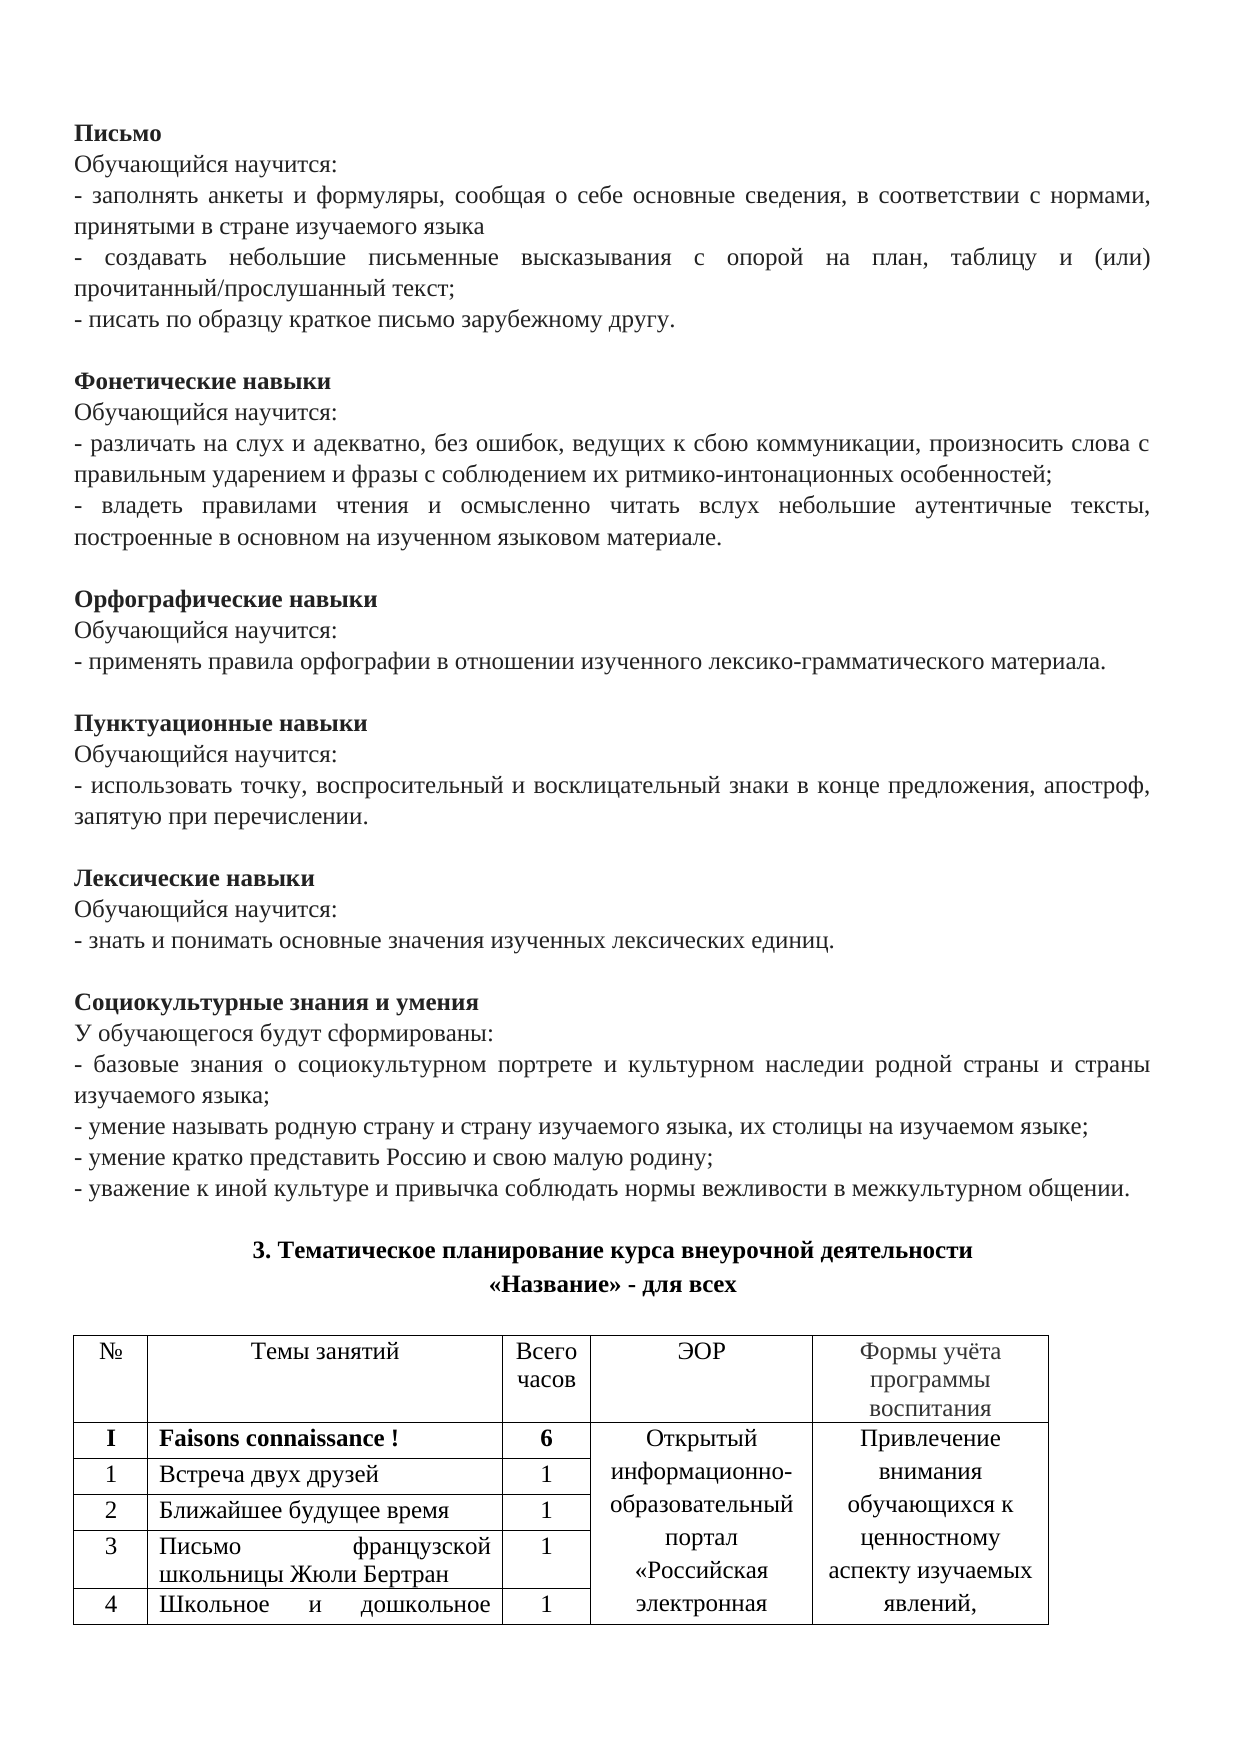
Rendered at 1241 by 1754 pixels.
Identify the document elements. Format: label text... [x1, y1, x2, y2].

text - применять правила орфографии в отношении изученного лексико-грамматического материала. [74, 646, 1152, 674]
text Фонетические навыки [74, 366, 1152, 395]
text Обучающийся научится: [74, 149, 1152, 178]
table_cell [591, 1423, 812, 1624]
text У обучающегося будут сформированы: [74, 1018, 1152, 1047]
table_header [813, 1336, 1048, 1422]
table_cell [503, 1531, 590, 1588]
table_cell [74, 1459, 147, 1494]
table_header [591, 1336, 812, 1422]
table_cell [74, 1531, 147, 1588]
text - создавать небольшие письменные высказывания с опорой на план, таблицу и (или) прочитанный/прослушанный текст; [74, 242, 1152, 302]
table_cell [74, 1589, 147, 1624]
text 3. Тематическое планирование курса внеурочной деятельности [74, 1236, 1152, 1264]
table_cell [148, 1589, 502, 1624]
text Пунктуационные навыки [74, 708, 1152, 737]
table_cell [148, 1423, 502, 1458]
text Обучающийся научится: [74, 397, 1152, 426]
text - писать по образцу краткое письмо зарубежному другу. [74, 304, 1152, 333]
text Социокультурные знания и умения [74, 987, 1152, 1016]
text Лексические навыки [74, 863, 1152, 892]
text - умение называть родную страну и страну изучаемого языка, их столицы на изучаемом языке; [74, 1111, 1152, 1140]
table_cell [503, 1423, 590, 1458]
text «Название» - для всех [74, 1269, 1152, 1297]
text - различать на слух и адекватно, без ошибок, ведущих к сбою коммуникации, произносить слова с правильным ударением и фразы с соблюдением их ритмико-интонационных особенностей; [74, 428, 1152, 488]
text - базовые знания о социокультурном портрете и культурном наследии родной страны и страны изучаемого языка; [74, 1049, 1152, 1109]
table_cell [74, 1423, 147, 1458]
text - владеть правилами чтения и осмысленно читать вслух небольшие аутентичные тексты, построенные в основном на изученном языковом материале. [74, 491, 1152, 550]
text Обучающийся научится: [74, 615, 1152, 643]
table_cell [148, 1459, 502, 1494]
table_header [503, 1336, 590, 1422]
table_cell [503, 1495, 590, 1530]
text - умение кратко представить Россию и свою малую родину; [74, 1142, 1152, 1171]
text Обучающийся научится: [74, 894, 1152, 923]
text Обучающийся научится: [74, 739, 1152, 768]
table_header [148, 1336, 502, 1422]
text Орфографические навыки [74, 584, 1152, 612]
text - использовать точку, воспросительный и восклицательный знаки в конце предложения, апостроф, запятую при перечислении. [74, 770, 1152, 830]
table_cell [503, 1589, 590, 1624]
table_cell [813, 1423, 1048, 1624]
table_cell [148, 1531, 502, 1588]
text Письмо [74, 118, 1152, 147]
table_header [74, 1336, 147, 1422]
text - знать и понимать основные значения изученных лексических единиц. [74, 925, 1152, 954]
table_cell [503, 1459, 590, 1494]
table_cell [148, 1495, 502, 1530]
text - заполнять анкеты и формуляры, сообщая о себе основные сведения, в соответствии с нормами, принятыми в стране изучаемого языка [74, 180, 1152, 240]
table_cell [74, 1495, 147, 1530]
text - уважение к иной культуре и привычка соблюдать нормы вежливости в межкультурном общении. [74, 1173, 1152, 1202]
